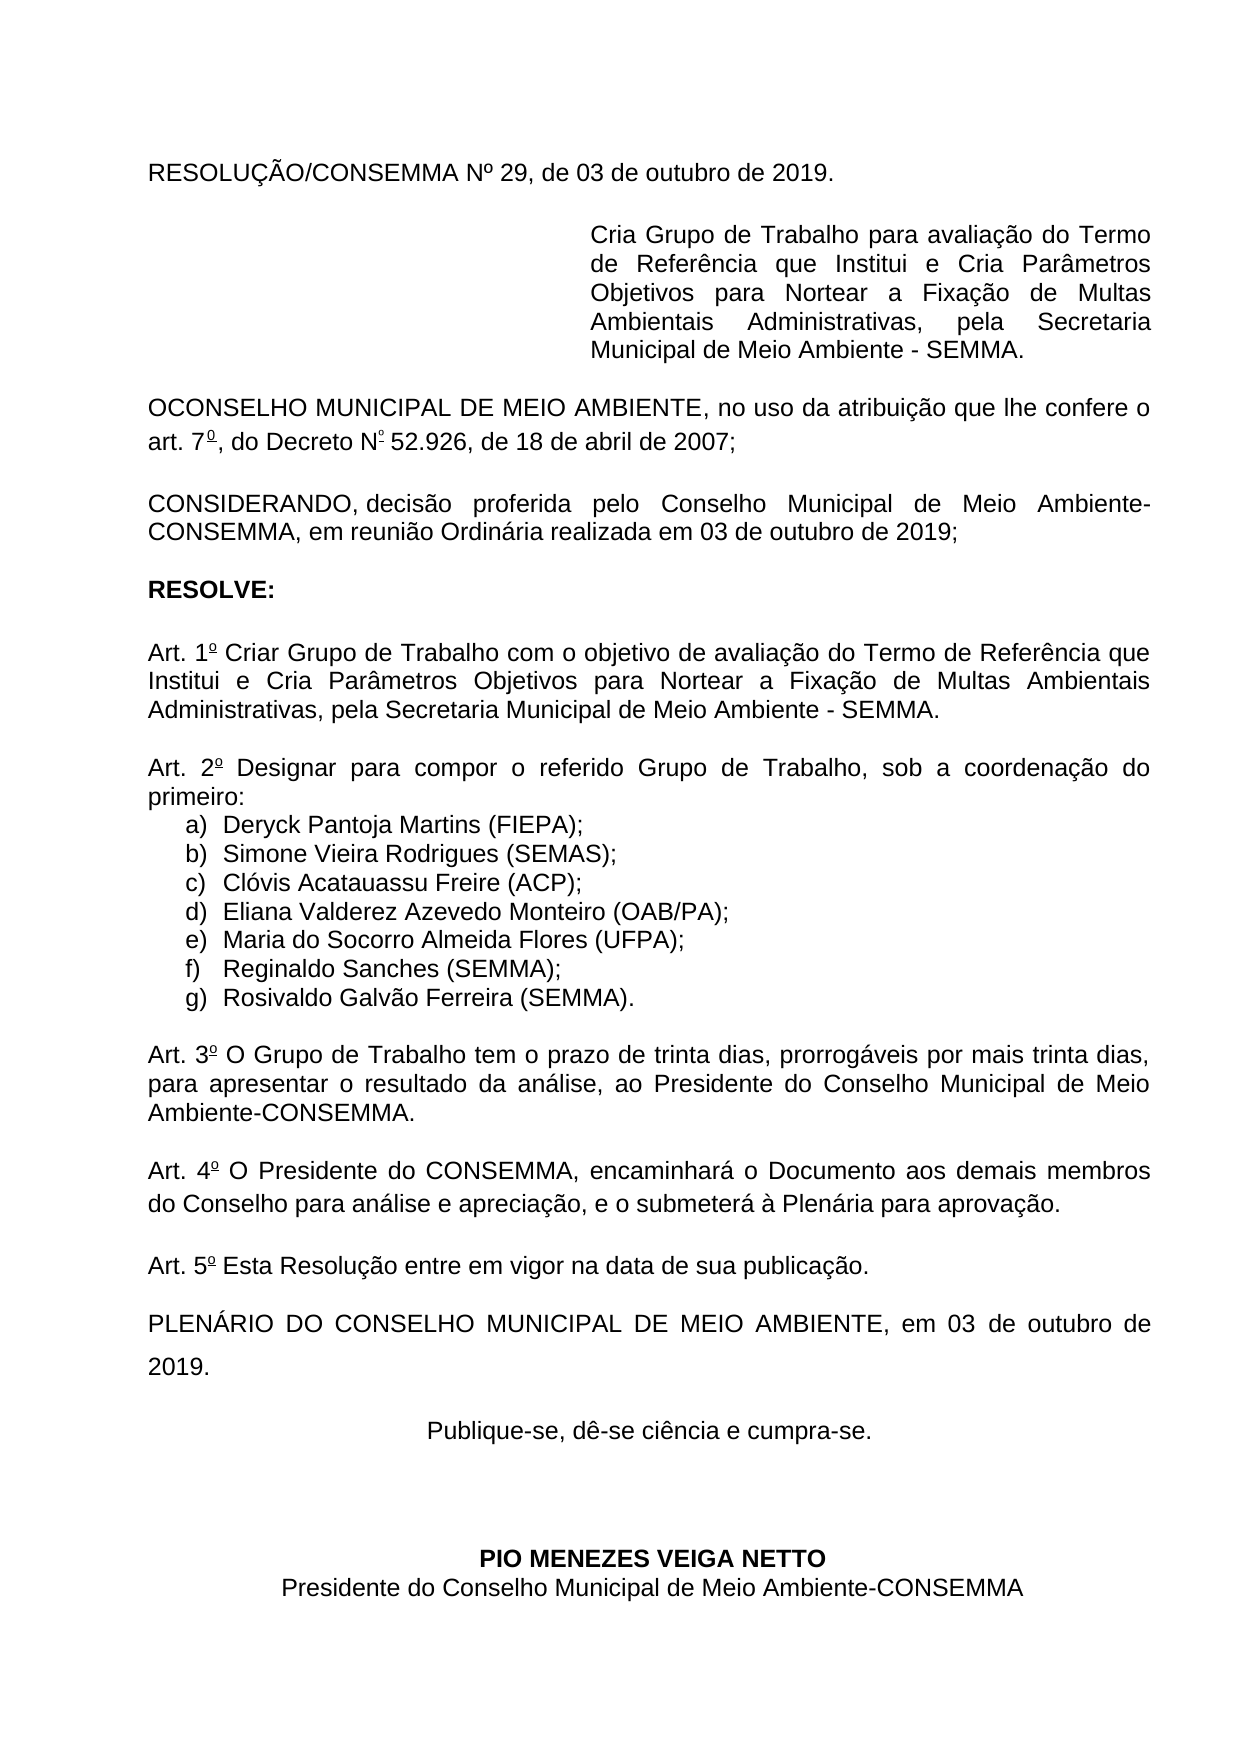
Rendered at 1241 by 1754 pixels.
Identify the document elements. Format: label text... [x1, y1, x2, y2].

list Reginaldo Sanches (SEMMA); [185, 954, 1152, 983]
text CONSIDERANDO, decisão proferida pelo Conselho Municipal de Meio Ambiente-CONSEMMA, em reunião Ordinária realizada em 03 de outubro de 2019; [148, 489, 1152, 546]
text RESOLVE: [148, 575, 1152, 604]
text Art. 4o O Presidente do CONSEMMA, encaminhará o Documento aos demais membros do Conselho para análise e apreciação, e o submeterá à Plenária para aprovação. [148, 1156, 1152, 1218]
list Eliana Valderez Azevedo Monteiro (OAB/PA); [185, 897, 1152, 925]
text Art. 1o Criar Grupo de Trabalho com o objetivo de avaliação do Termo de Referência que Institui e Cria Parâmetros Objetivos para Nortear a Fixação de Multas Ambientais Administrativas, pela Secretaria Municipal de Meio Ambiente - SEMMA. [148, 637, 1152, 724]
text Art. 3o O Grupo de Trabalho tem o prazo de trinta dias, prorrogáveis por mais trinta dias, para apresentar o resultado da análise, ao Presidente do Conselho Municipal de Meio Ambiente-CONSEMMA. [148, 1040, 1152, 1127]
list Clóvis Acatauassu Freire (ACP); [185, 868, 1152, 897]
text Cria Grupo de Trabalho para avaliação do Termo de Referência que Institui e Cria Parâmetros Objetivos para Nortear a Fixação de Multas Ambientais Administrativas, pela Secretaria Municipal de Meio Ambiente - SEMMA. [590, 221, 1152, 364]
text PIO MENEZES VEIGA NETTO [148, 1544, 1158, 1573]
text PLENÁRIO DO CONSELHO MUNICIPAL DE MEIO AMBIENTE, em 03 de outubro de 2019. [148, 1309, 1152, 1381]
list Maria do Socorro Almeida Flores (UFPA); [185, 925, 1152, 954]
list Rosivaldo Galvão Ferreira (SEMMA). [185, 983, 1152, 1012]
text Art. 5o Esta Resolução entre em vigor na data de sua publicação. [148, 1251, 1152, 1280]
text RESOLUÇÃO/CONSEMMA Nº 29, de 03 de outubro de 2019. [148, 158, 1152, 187]
list Simone Vieira Rodrigues (SEMAS); [185, 839, 1152, 868]
text Presidente do Conselho Municipal de Meio Ambiente-CONSEMMA [148, 1573, 1158, 1602]
list Deryck Pantoja Martins (FIEPA); [185, 810, 1152, 839]
text Art. 2o Designar para compor o referido Grupo de Trabalho, sob a coordenação do primeiro: [148, 753, 1152, 810]
text Publique-se, dê-se ciência e cumpra-se. [148, 1416, 1152, 1445]
text OCONSELHO MUNICIPAL DE MEIO AMBIENTE, no uso da atribuição que lhe confere o art. 70, do Decreto Nº 52.926, de 18 de abril de 2007; [148, 393, 1152, 455]
